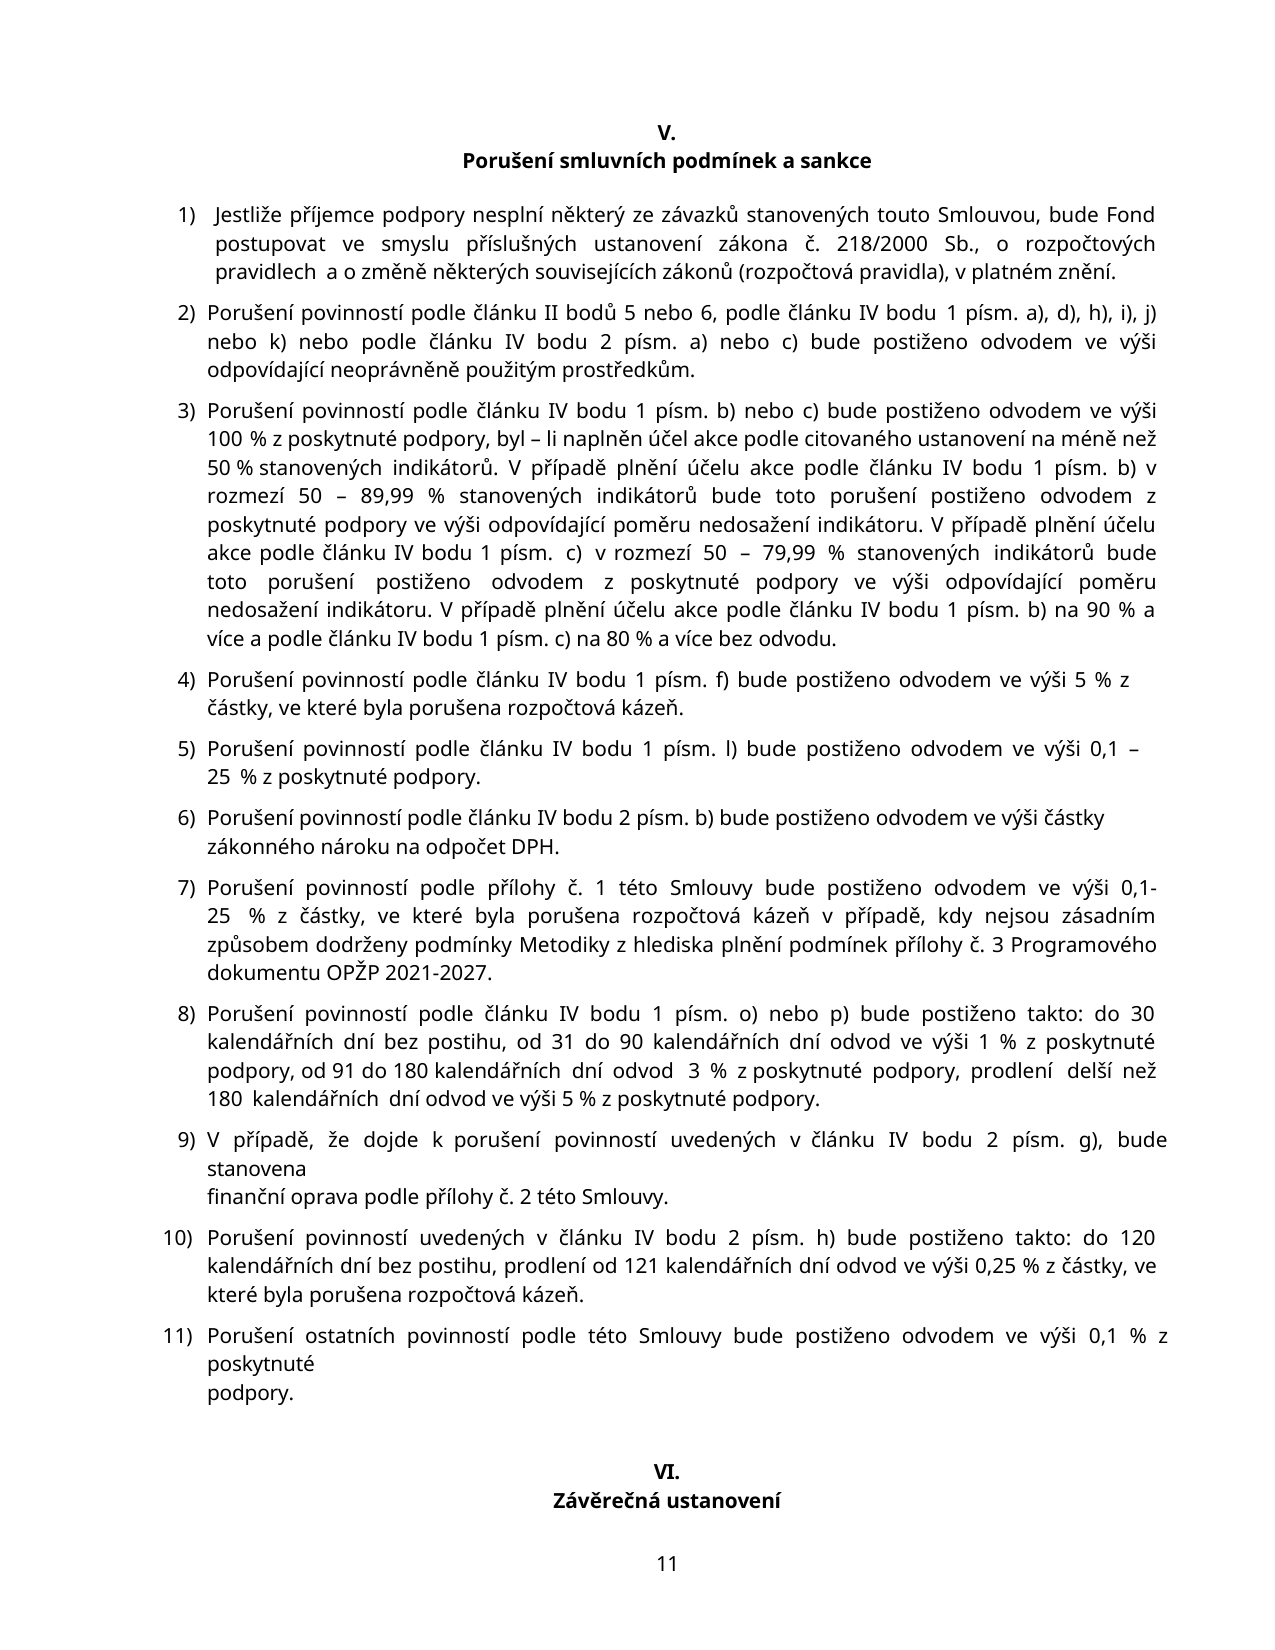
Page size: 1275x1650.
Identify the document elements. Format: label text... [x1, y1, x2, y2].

subtitle VI. [276, 1457, 1058, 1486]
text podpory. [207, 1378, 1169, 1406]
text finanční oprava podle přílohy č. 2 této Smlouvy. [207, 1182, 1169, 1211]
list Porušení povinností podle článku IV bodu 1 písm. l) bude postiženo odvodem ve výši 0,1 – 25 % z poskytnuté podpory. [177, 734, 1158, 791]
subtitle V. [276, 118, 1058, 146]
list Porušení povinností podle článku II bodů 5 nebo 6, podle článku IV bodu 1 písm. a), d), h), i), j) nebo k) nebo podle článku IV bodu 2 písm. a) nebo c) bude postiženo odvodem ve výši odpovídající neoprávněně použitým prostředkům. [177, 298, 1157, 384]
list Porušení povinností podle přílohy č. 1 této Smlouvy bude postiženo odvodem ve výši 0,1-25 % z částky, ve které byla porušena rozpočtová kázeň v případě, kdy nejsou zásadním způsobem dodrženy podmínky Metodiky z hlediska plnění podmínek přílohy č. 3 Programového dokumentu OPŽP 2021-2027. [177, 873, 1157, 987]
list Porušení povinností uvedených v článku IV bodu 2 písm. h) bude postiženo takto: do 120 kalendářních dní bez postihu, prodlení od 121 kalendářních dní odvod ve výši 0,25 % z částky, ve které byla porušena rozpočtová kázeň. [162, 1223, 1157, 1308]
subtitle Porušení smluvních podmínek a sankce [276, 146, 1058, 175]
list Porušení povinností podle článku IV bodu 1 písm. b) nebo c) bude postiženo odvodem ve výši 100 % z poskytnuté podpory, byl – li naplněn účel akce podle citovaného ustanovení na méně než 50 % stanovených indikátorů. V případě plnění účelu akce podle článku IV bodu 1 písm. b) v rozmezí 50 – 89,99 % stanovených indikátorů bude toto porušení postiženo odvodem z poskytnuté podpory ve výši odpovídající poměru nedosažení indikátoru. V případě plnění účelu akce podle článku IV bodu 1 písm. c) v rozmezí 50 – 79,99 % stanovených indikátorů bude toto porušení postiženo odvodem z poskytnuté podpory ve výši odpovídající poměru nedosažení indikátoru. V případě plnění účelu akce podle článku IV bodu 1 písm. b) na 90 % a více a podle článku IV bodu 1 písm. c) na 80 % a více bez odvodu. [177, 396, 1157, 652]
list Porušení povinností podle článku IV bodu 1 písm. f) bude postiženo odvodem ve výši 5 % z částky, ve které byla porušena rozpočtová kázeň. [177, 665, 1157, 722]
list V případě, že dojde k porušení povinností uvedených v článku IV bodu 2 písm. g), bude stanovena [177, 1126, 1169, 1182]
list Jestliže příjemce podpory nesplní některý ze závazků stanovených touto Smlouvou, bude Fond postupovat ve smyslu příslušných ustanovení zákona č. 218/2000 Sb., o rozpočtových pravidlech a o změně některých souvisejících zákonů (rozpočtová pravidla), v platném znění. [177, 201, 1157, 286]
list Porušení povinností podle článku IV bodu 2 písm. b) bude postiženo odvodem ve výši částky zákonného nároku na odpočet DPH. [177, 803, 1157, 860]
list Porušení povinností podle článku IV bodu 1 písm. o) nebo p) bude postiženo takto: do 30 kalendářních dní bez postihu, od 31 do 90 kalendářních dní odvod ve výši 1 % z poskytnuté podpory, od 91 do 180 kalendářních dní odvod 3 % z poskytnuté podpory, prodlení delší než 180 kalendářních dní odvod ve výši 5 % z poskytnuté podpory. [177, 999, 1157, 1113]
list Porušení ostatních povinností podle této Smlouvy bude postiženo odvodem ve výši 0,1 % z poskytnuté [162, 1321, 1169, 1378]
subtitle Závěrečná ustanovení [276, 1486, 1058, 1514]
